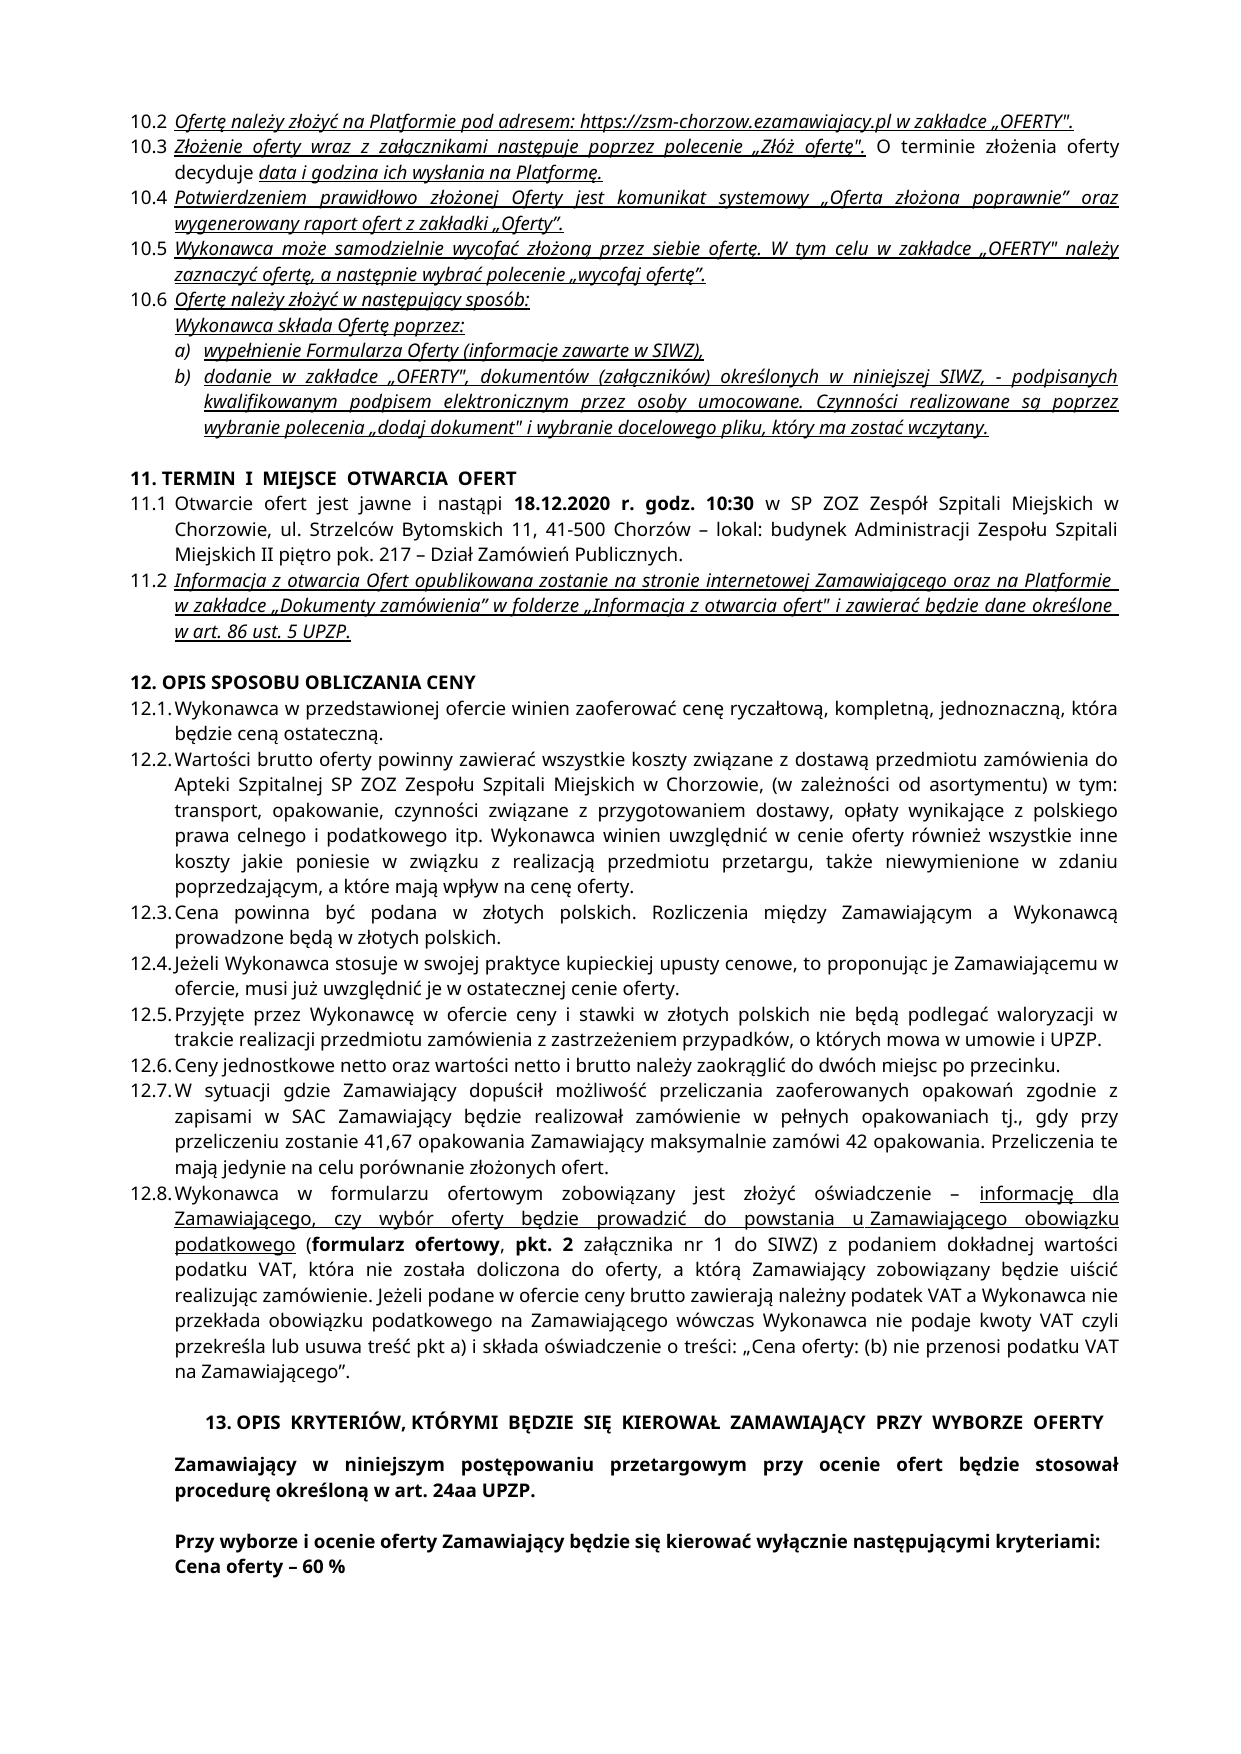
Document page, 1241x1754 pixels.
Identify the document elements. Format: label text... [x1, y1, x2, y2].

list Wykonawca w przedstawionej ofercie winien zaoferować cenę ryczałtową, kompletną, jednoznaczną, która będzie ceną ostateczną. [130, 695, 1119, 746]
list Złożenie oferty wraz z załącznikami następuje poprzez polecenie „Złóż ofertę". O terminie złożenia oferty decyduje data i godzina ich wysłania na Platformę. [130, 133, 1119, 184]
list Ofertę należy złożyć w następujący sposób: [130, 287, 1119, 312]
list OPIS KRYTERIÓW, KTÓRYMI BĘDZIE SIĘ KIEROWAŁ ZAMAWIAJĄCY PRZY WYBORZE OFERTY [205, 1409, 1119, 1435]
list wypełnienie Formularza Oferty (informacje zawarte w SIWZ), [174, 338, 1119, 363]
list Przyjęte przez Wykonawcę w ofercie ceny i stawki w złotych polskich nie będą podlegać waloryzacji w trakcie realizacji przedmiotu zamówienia z zastrzeżeniem przypadków, o których mowa w umowie i UPZP. [130, 1001, 1119, 1052]
list Cena powinna być podana w złotych polskich. Rozliczenia między Zamawiającym a Wykonawcą prowadzone będą w złotych polskich. [130, 899, 1119, 950]
text Przy wyborze i ocenie oferty Zamawiający będzie się kierować wyłącznie następującymi kryteriami: [174, 1528, 1119, 1554]
text 12. OPIS SPOSOBU OBLICZANIA CENY [130, 669, 1119, 695]
list Otwarcie ofert jest jawne i nastąpi 18.12.2020 r. godz. 10:30 w SP ZOZ Zespół Szpitali Miejskich w Chorzowie, ul. Strzelców Bytomskich 11, 41-500 Chorzów – lokal: budynek Administracji Zespołu Szpitali Miejskich II piętro pok. 217 – Dział Zamówień Publicznych. [130, 491, 1119, 567]
list Potwierdzeniem prawidłowo złożonej Oferty jest komunikat systemowy „Oferta złożona poprawnie” oraz wygenerowany raport ofert z zakładki „Oferty”. [130, 184, 1119, 236]
list Jeżeli Wykonawca stosuje w swojej praktyce kupieckiej upusty cenowe, to proponując je Zamawiającemu w ofercie, musi już uwzględnić je w ostatecznej cenie oferty. [130, 950, 1119, 1001]
list Wykonawca w formularzu ofertowym zobowiązany jest złożyć oświadczenie – informację dla Zamawiającego, czy wybór oferty będzie prowadzić do powstania u Zamawiającego obowiązku podatkowego (formularz ofertowy, pkt. 2 załącznika nr 1 do SIWZ) z podaniem dokładnej wartości podatku VAT, która nie została doliczona do oferty, a którą Zamawiający zobowiązany będzie uiścić realizując zamówienie. Jeżeli podane w ofercie ceny brutto zawierają należny podatek VAT a Wykonawca nie przekłada obowiązku podatkowego na Zamawiającego wówczas Wykonawca nie podaje kwoty VAT czyli przekreśla lub usuwa treść pkt a) i składa oświadczenie o treści: „Cena oferty: (b) nie przenosi podatku VAT na Zamawiającego”. [130, 1180, 1119, 1384]
text Cena oferty – 60 % [174, 1554, 1119, 1579]
text Wykonawca składa Ofertę poprzez: [174, 312, 1119, 338]
list dodanie w zakładce „OFERTY", dokumentów (załączników) określonych w niniejszej SIWZ, - podpisanych kwalifikowanym podpisem elektronicznym przez osoby umocowane. Czynności realizowane są poprzez wybranie polecenia „dodaj dokument" i wybranie docelowego pliku, który ma zostać wczytany. [174, 363, 1119, 440]
list Informacja z otwarcia Ofert opublikowana zostanie na stronie internetowej Zamawiającego oraz na Platformie w zakładce „Dokumenty zamówienia” w folderze „Informacja z otwarcia ofert" i zawierać będzie dane określone w art. 86 ust. 5 UPZP. [130, 567, 1119, 644]
list Wykonawca może samodzielnie wycofać złożoną przez siebie ofertę. W tym celu w zakładce „OFERTY" należy zaznaczyć ofertę, a następnie wybrać polecenie „wycofaj ofertę”. [130, 236, 1119, 287]
text Zamawiający w niniejszym postępowaniu przetargowym przy ocenie ofert będzie stosował procedurę określoną w art. 24aa UPZP. [174, 1452, 1119, 1503]
list Ceny jednostkowe netto oraz wartości netto i brutto należy zaokrąglić do dwóch miejsc po przecinku. [130, 1052, 1119, 1078]
list Ofertę należy złożyć na Platformie pod adresem: https://zsm-chorzow.ezamawiajacy.pl w zakładce „OFERTY". [130, 108, 1119, 133]
list W sytuacji gdzie Zamawiający dopuścił możliwość przeliczania zaoferowanych opakowań zgodnie z zapisami w SAC Zamawiający będzie realizował zamówienie w pełnych opakowaniach tj., gdy przy przeliczeniu zostanie 41,67 opakowania Zamawiający maksymalnie zamówi 42 opakowania. Przeliczenia te mają jedynie na celu porównanie złożonych ofert. [130, 1078, 1119, 1180]
list Wartości brutto oferty powinny zawierać wszystkie koszty związane z dostawą przedmiotu zamówienia do Apteki Szpitalnej SP ZOZ Zespołu Szpitali Miejskich w Chorzowie, (w zależności od asortymentu) w tym: transport, opakowanie, czynności związane z przygotowaniem dostawy, opłaty wynikające z polskiego prawa celnego i podatkowego itp. Wykonawca winien uwzględnić w cenie oferty również wszystkie inne koszty jakie poniesie w związku z realizacją przedmiotu przetargu, także niewymienione w zdaniu poprzedzającym, a które mają wpływ na cenę oferty. [130, 746, 1119, 899]
text 11. TERMIN I MIEJSCE OTWARCIA OFERT [130, 465, 1119, 491]
